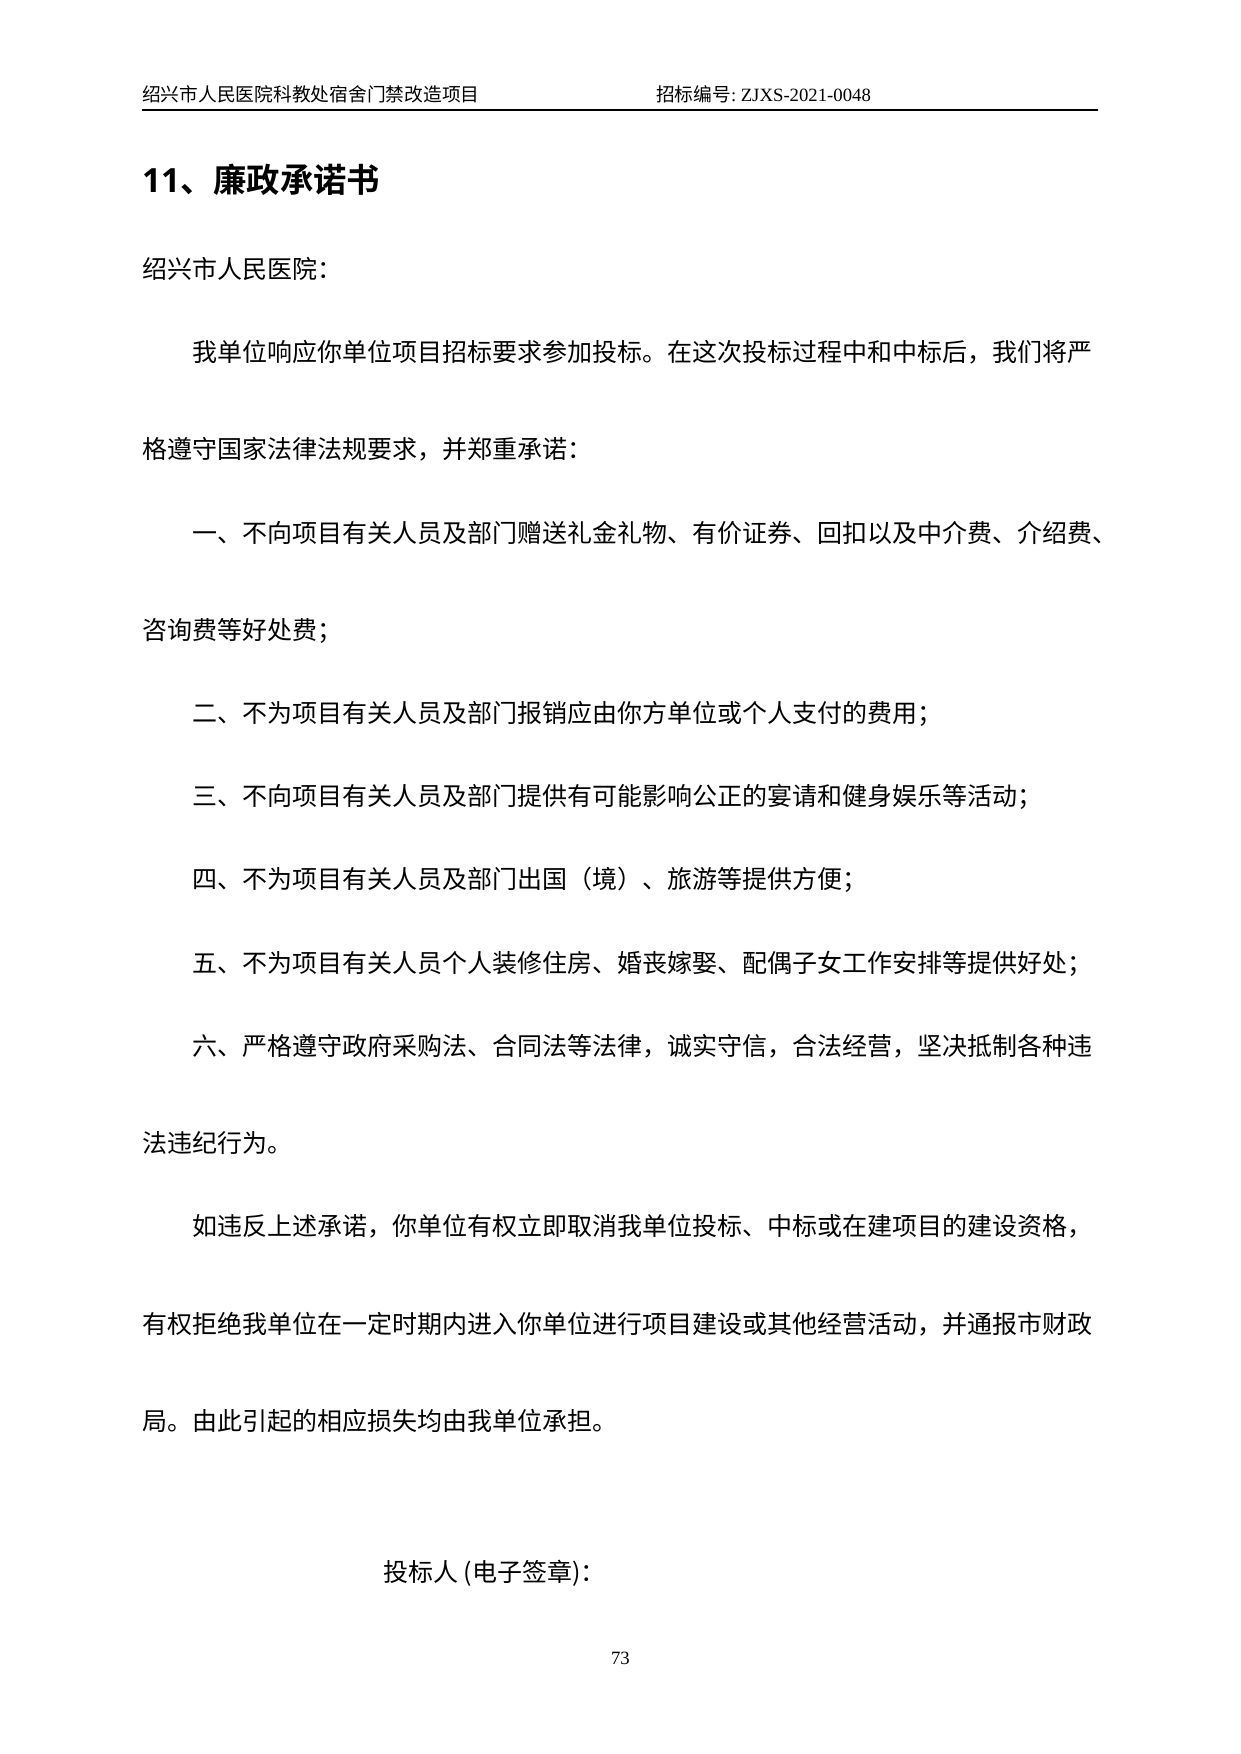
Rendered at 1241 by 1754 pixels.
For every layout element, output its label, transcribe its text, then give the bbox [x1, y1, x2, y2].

text 六、严格遵守政府采购法、合同法等法律，诚实守信，合法经营，坚决抵制各种违法违纪行为。 [142, 1012, 1098, 1174]
text 绍兴市人民医院： [142, 235, 1098, 300]
text 我单位响应你单位项目招标要求参加投标。在这次投标过程中和中标后，我们将严格遵守国家法律法规要求，并郑重承诺： [142, 318, 1098, 481]
text 三、不向项目有关人员及部门提供有可能影响公正的宴请和健身娱乐等活动； [142, 762, 1098, 827]
text 一、不向项目有关人员及部门赠送礼金礼物、有价证券、回扣以及中介费、介绍费、咨询费等好处费； [142, 499, 1098, 661]
text 四、不为项目有关人员及部门出国（境）、旅游等提供方便； [142, 846, 1098, 911]
text 投标人 (电子签章)： [142, 1552, 1098, 1589]
text 如违反上述承诺，你单位有权立即取消我单位投标、中标或在建项目的建设资格，有权拒绝我单位在一定时期内进入你单位进行项目建设或其他经营活动，并通报市财政局。由此引起的相应损失均由我单位承担。 [142, 1192, 1098, 1452]
text 11、廉政承诺书 [142, 146, 1098, 211]
text 二、不为项目有关人员及部门报销应由你方单位或个人支付的费用； [142, 679, 1098, 744]
text 五、不为项目有关人员个人装修住房、婚丧嫁娶、配偶子女工作安排等提供好处； [142, 929, 1098, 994]
